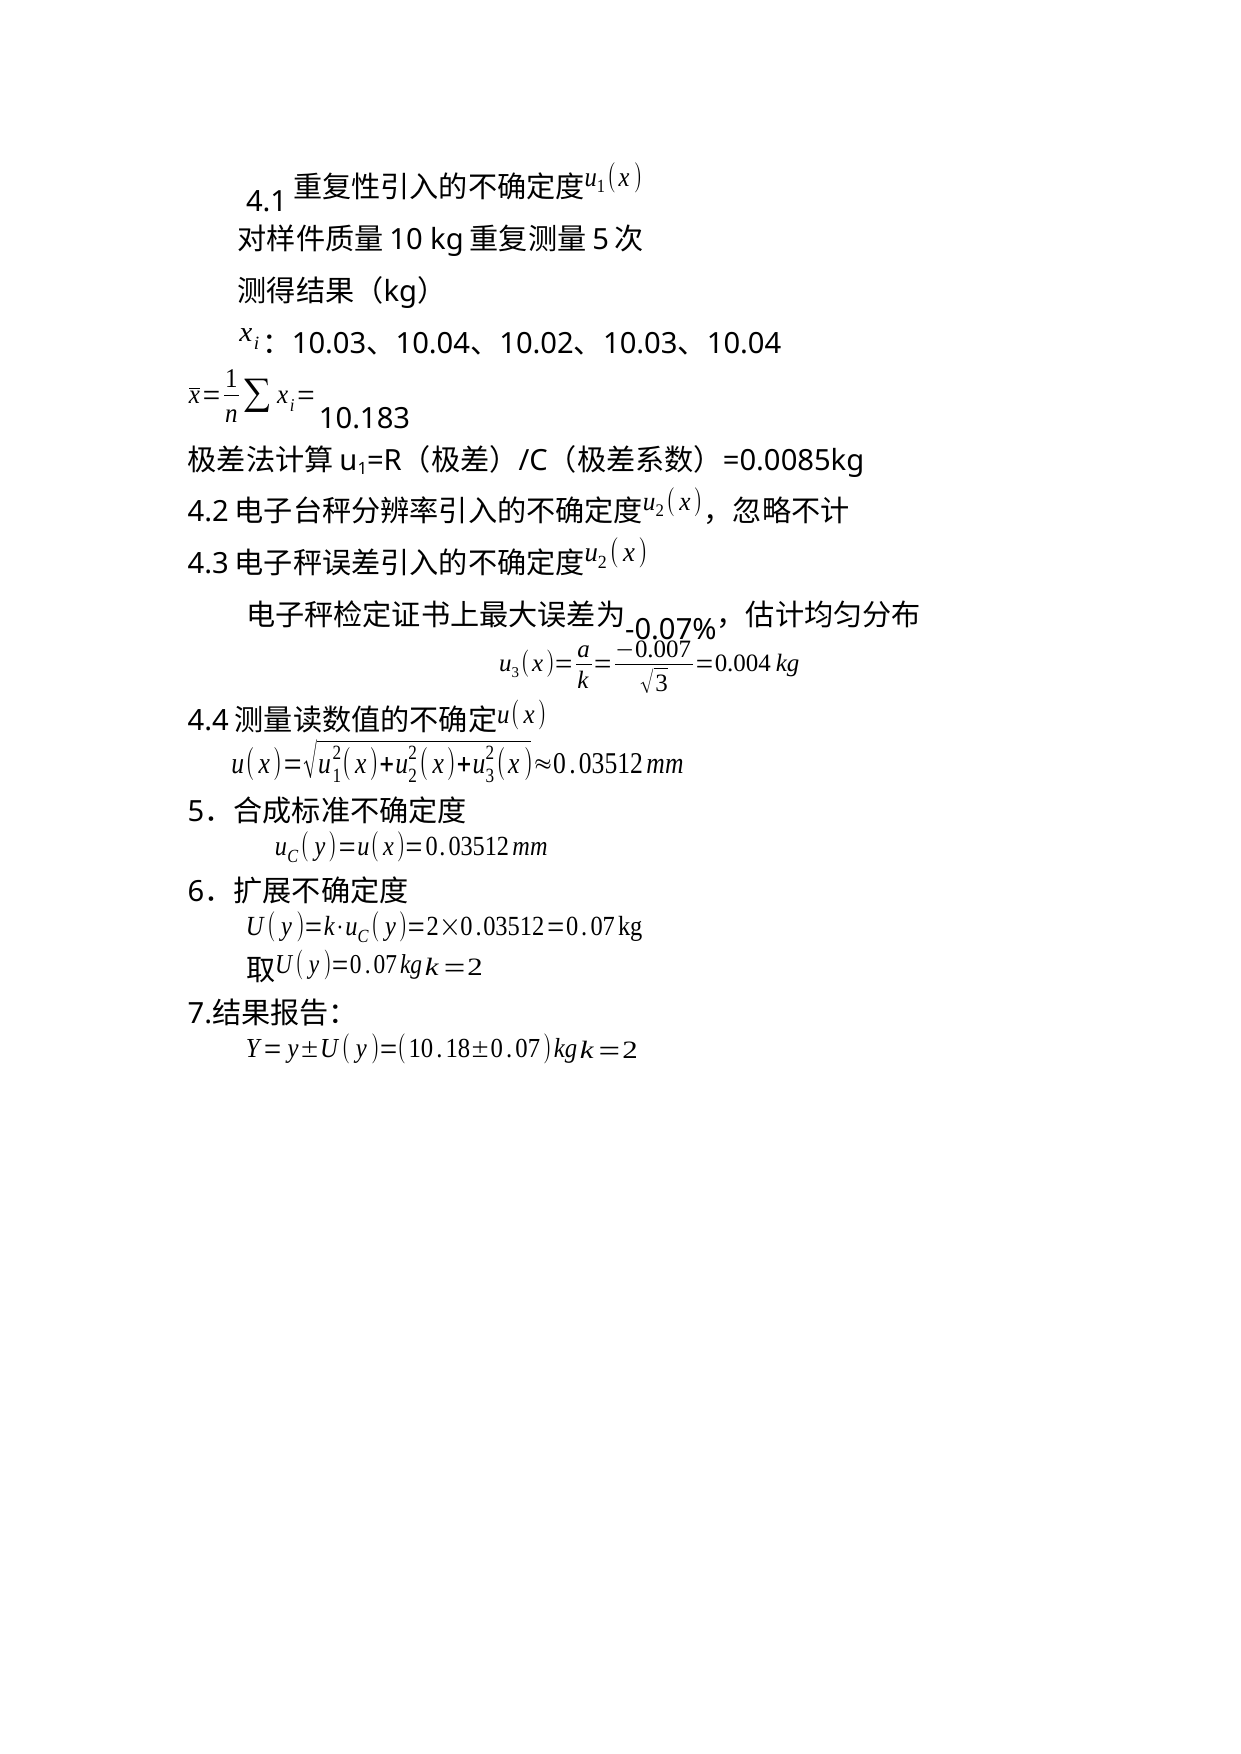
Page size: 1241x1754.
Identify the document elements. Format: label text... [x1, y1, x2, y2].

text 4.3电子秤误差引入的不确定度 [187, 531, 1053, 583]
text 6．扩展不确定度 [187, 867, 1053, 909]
text 电子秤检定证书上最大误差为-0.07%，估计均匀分布 [187, 583, 1053, 636]
text 4.2电子台秤分辨率引入的不确定度，忽略不计 [187, 479, 1053, 531]
text 4.1重复性引入的不确定度 [187, 156, 1053, 208]
text 7.结果报告： [187, 989, 1053, 1032]
text 取 [187, 947, 1053, 989]
text 对样件质量10 kg重复测量5次 [187, 208, 1053, 260]
text 测得结果（kg） [187, 260, 1053, 312]
text 4.4测量读数值的不确定 [187, 697, 1053, 739]
text 10.183 [187, 364, 1053, 437]
text 5．合成标准不确定度 [187, 787, 1053, 829]
text ：10.03、10.04、10.02、10.03、10.04 [187, 312, 1053, 364]
text 极差法计算u1=R（极差）/C（极差系数）=0.0085kg [187, 437, 1053, 479]
